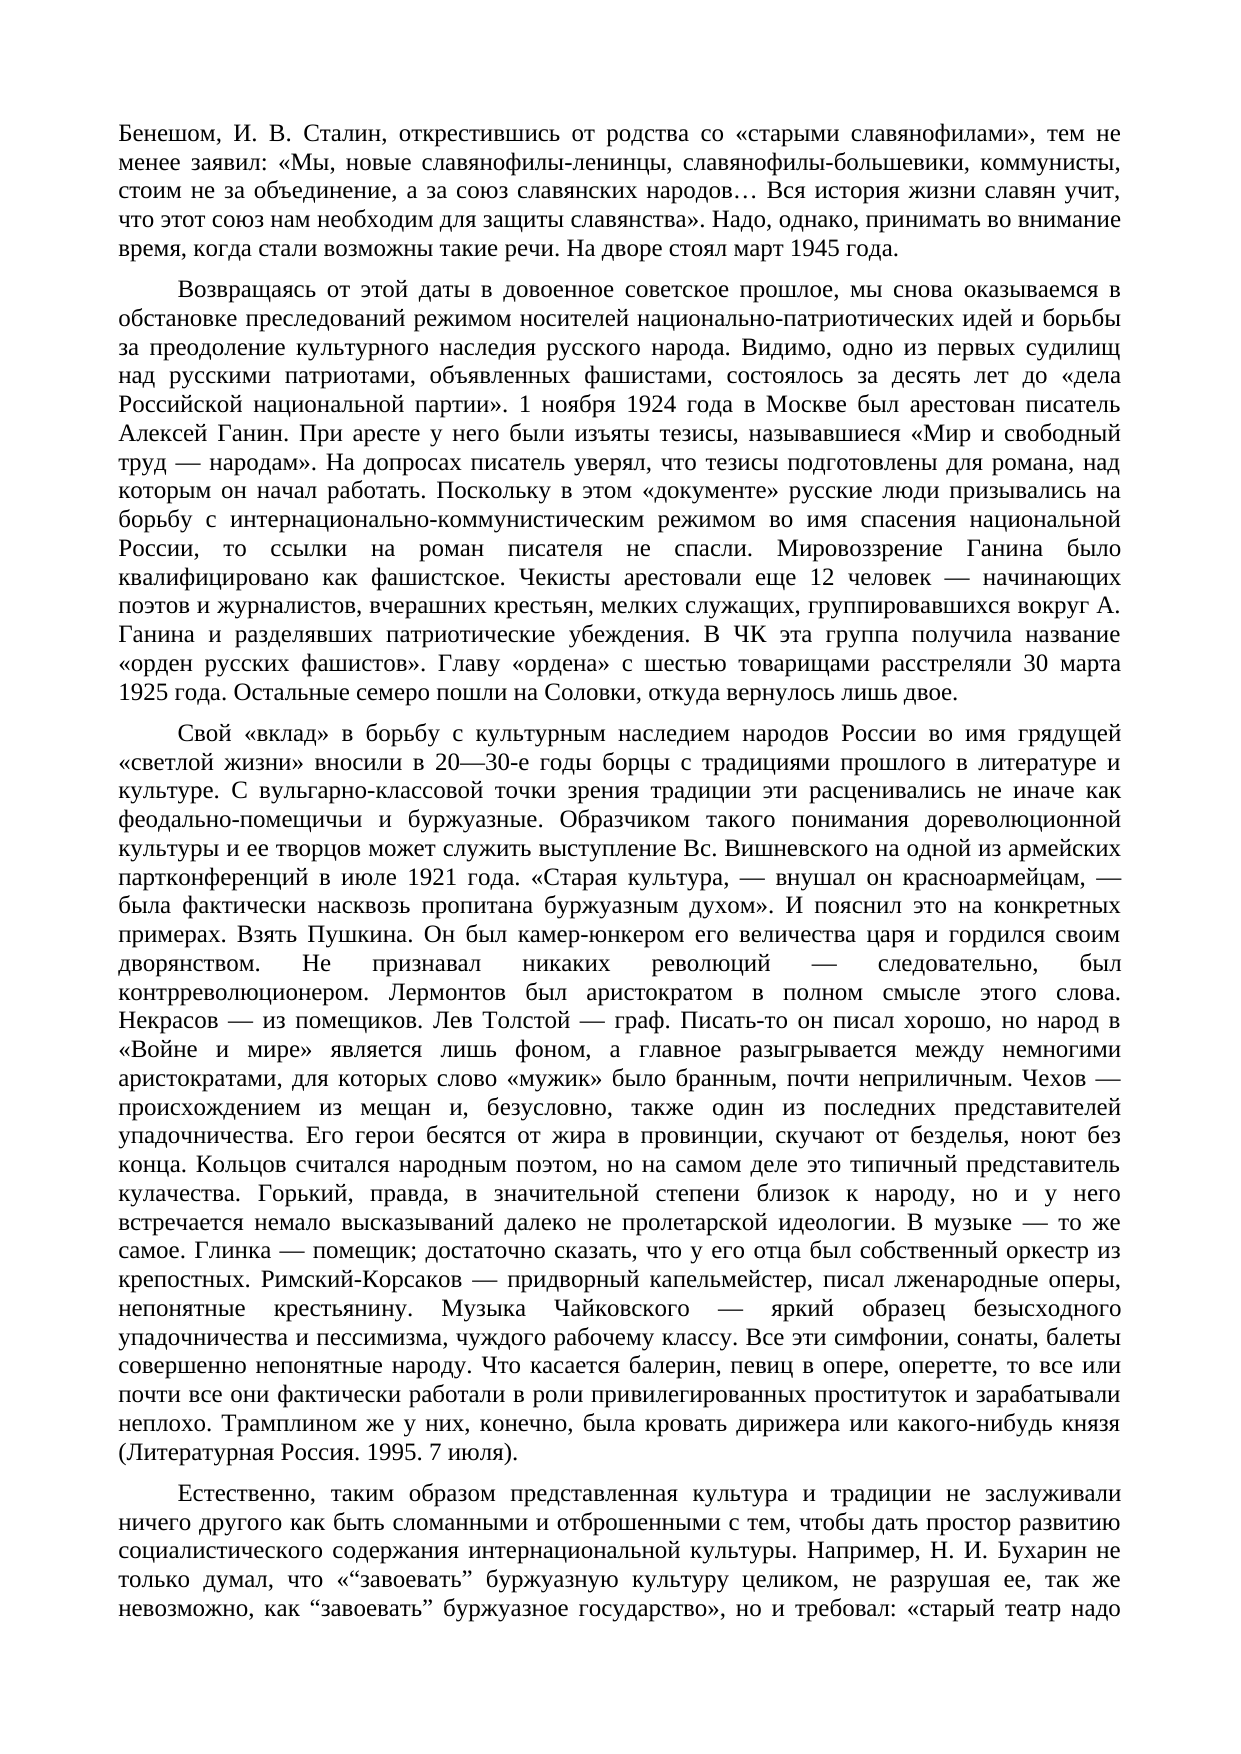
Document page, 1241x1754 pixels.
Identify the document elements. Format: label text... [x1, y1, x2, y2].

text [118, 118, 1122, 262]
text Свой «вклад» в борьбу с культурным наследием народов России во имя грядущей «светлой жизни» вносили в 20—30-е годы борцы с традициями прошлого в литературе и культуре. С вульгарно-классовой точки зрения традиции эти расценивались не иначе как феодально-помещичьи и буржуазные. Образчиком такого понимания дореволюционной культуры и ее творцов может служить выступление Вс. Вишневского на одной из армейских партконференций в июле 1921 года. «Старая культура, — внушал он красноармейцам, — была фактически насквозь пропитана буржуазным духом». И пояснил это на конкретных примерах. Взять Пушкина. Он был камер-юнкером его величества царя и гордился своим дворянством. Не признавал никаких революций — следовательно, был контрреволюционером. Лермонтов был аристократом в полном смысле этого слова. Некрасов — из помещиков. Лев Толстой — граф. Писать-то он писал хорошо, но народ в «Войне и мире» является лишь фоном, а главное разыгрывается между немногими аристократами, для которых слово «мужик» было бранным, почти неприличным. Чехов — происхождением из мещан и, безусловно, также один из последних представителей упадочничества. Его герои бесятся от жира в провинции, скучают от безделья, ноют без конца. Кольцов считался народным поэтом, но на самом деле это типичный представитель кулачества. Горький, правда, в значительной степени близок к народу, но и у него встречается немало высказываний далеко не пролетарской идеологии. В музыке — то же самое. Глинка — помещик; достаточно сказать, что у его отца был собственный оркестр из крепостных. Римский-Корсаков — придворный капельмейстер, писал лженародные оперы, непонятные крестьянину. Музыка Чайковского — яркий образец безысходного упадочничества и пессимизма, чуждого рабочему классу. Все эти симфонии, сонаты, балеты совершенно непонятные народу. Что касается балерин, певиц в опере, оперетте, то все или почти все они фактически работали в роли привилегированных проституток и зарабатывали неплохо. Трамплином же у них, конечно, была кровать дирижера или какого-нибудь князя (Литературная Россия. 1995. 7 июля). [118, 718, 1122, 1466]
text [118, 1478, 1122, 1622]
text Возвращаясь от этой даты в довоенное советское прошлое, мы снова оказываемся в обстановке преследований режимом носителей национально-патриотических идей и борьбы за преодоление культурного наследия русского народа. Видимо, одно из первых судилищ над русскими патриотами, объявленных фашистами, состоялось за десять лет до «дела Российской национальной партии». 1 ноября 1924 года в Москве был арестован писатель Алексей Ганин. При аресте у него были изъяты тезисы, называвшиеся «Мир и свободный труд — народам». На допросах писатель уверял, что тезисы подготовлены для романа, над которым он начал работать. Поскольку в этом «документе» русские люди призывались на борьбу с интернационально-коммунистическим режимом во имя спасения национальной России, то ссылки на роман писателя не спасли. Мировоззрение Ганина было квалифицировано как фашистское. Чекисты арестовали еще 12 человек — начинающих поэтов и журналистов, вчерашних крестьян, мелких служащих, группировавшихся вокруг А. Ганина и разделявших патриотические убеждения. В ЧК эта группа получила название «орден русских фашистов». Главу «ордена» с шестью товарищами расстреляли 30 марта 1925 года. Остальные семеро пошли на Соловки, откуда вернулось лишь двое. [118, 274, 1122, 706]
